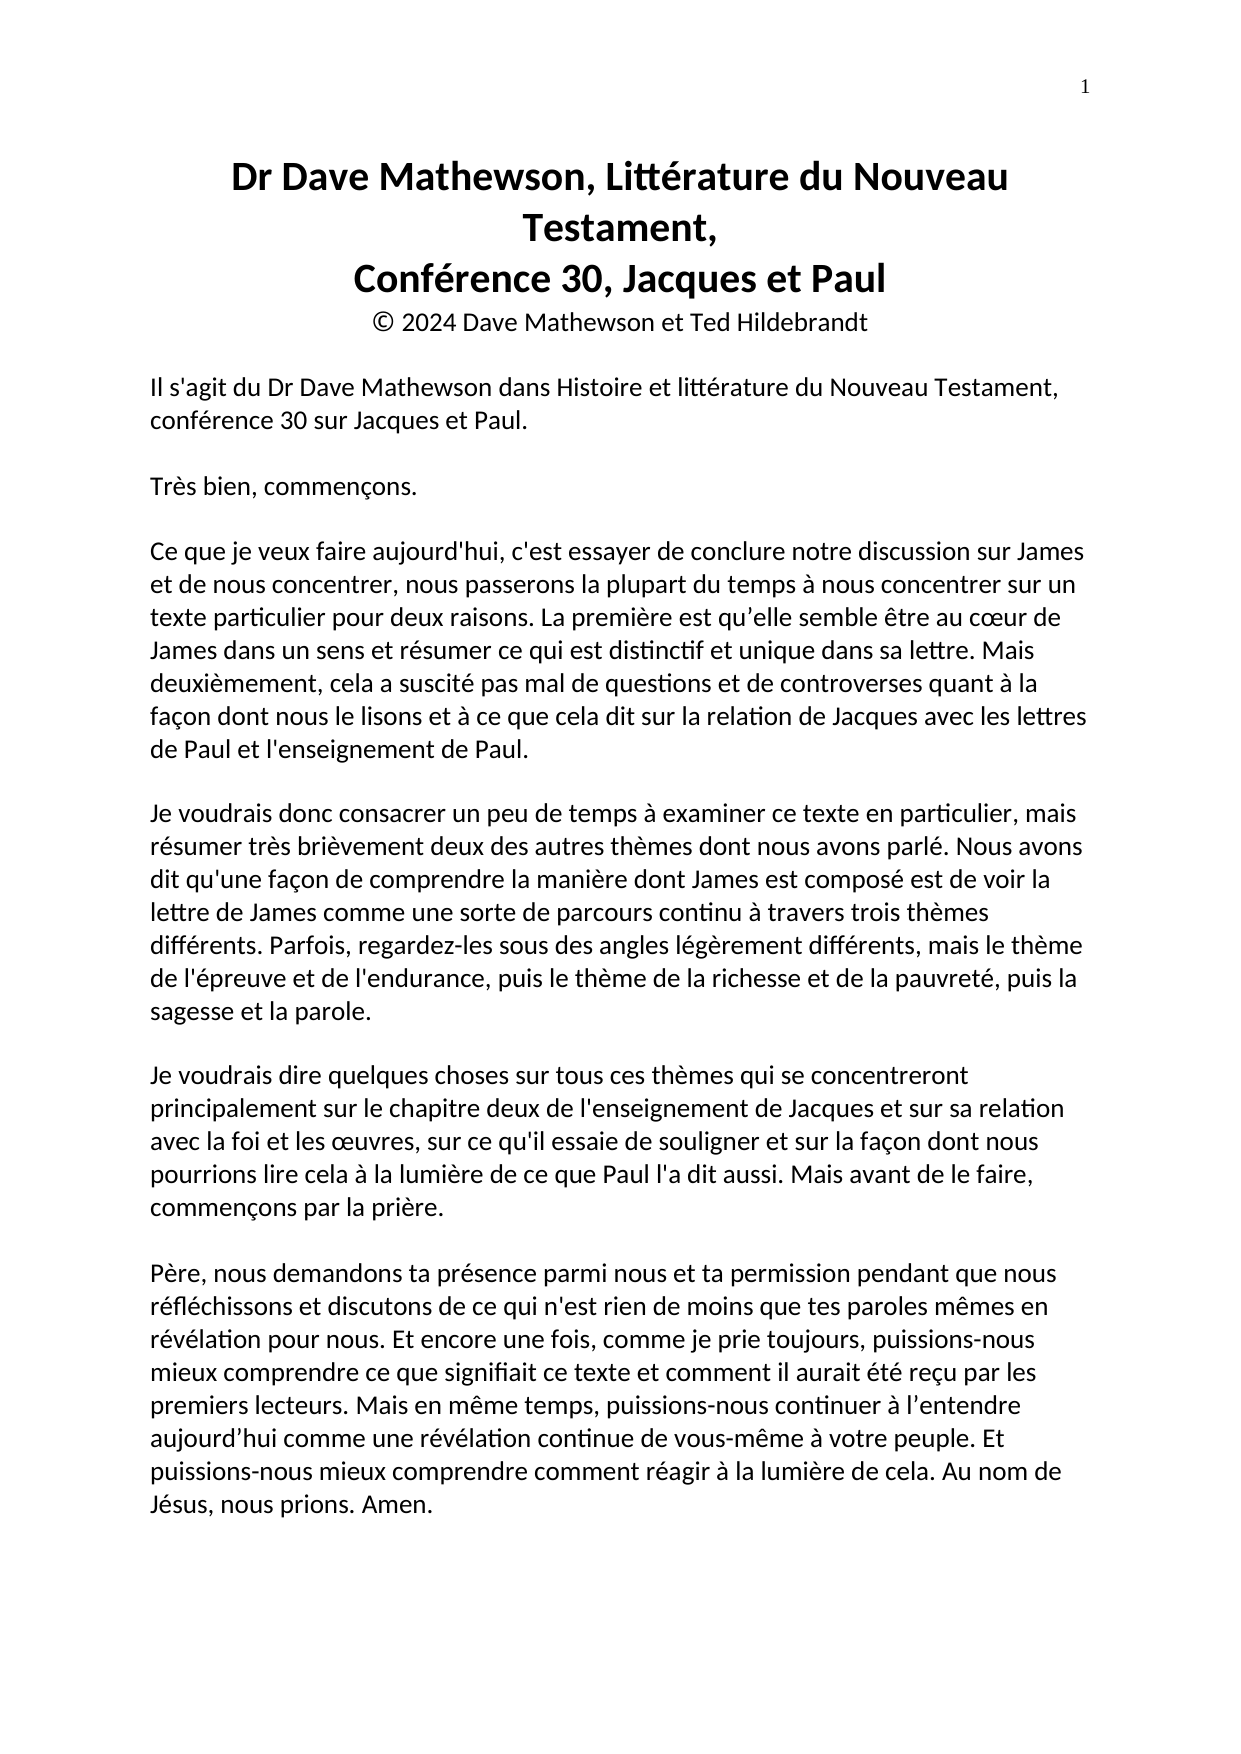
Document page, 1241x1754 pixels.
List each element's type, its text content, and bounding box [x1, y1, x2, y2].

text Il s'agit du Dr Dave Mathewson dans Histoire et littérature du Nouveau Testament, conférence 30 sur Jacques et Paul. [150, 371, 1090, 437]
text Dr Dave Mathewson, Littérature du Nouveau Testament, [150, 150, 1090, 252]
text © 2024 Dave Mathewson et Ted Hildebrandt [150, 302, 1090, 339]
text Je voudrais dire quelques choses sur tous ces thèmes qui se concentreront principalement sur le chapitre deux de l'enseignement de Jacques et sur sa relation avec la foi et les œuvres, sur ce qu'il essaie de souligner et sur la façon dont nous pourrions lire cela à la lumière de ce que Paul l'a dit aussi. Mais avant de le faire, commençons par la prière. [150, 1058, 1090, 1223]
text Père, nous demandons ta présence parmi nous et ta permission pendant que nous réfléchissons et discutons de ce qui n'est rien de moins que tes paroles mêmes en révélation pour nous. Et encore une fois, comme je prie toujours, puissions-nous mieux comprendre ce que signifiait ce texte et comment il aurait été reçu par les premiers lecteurs. Mais en même temps, puissions-nous continuer à l’entendre aujourd’hui comme une révélation continue de vous-même à votre peuple. Et puissions-nous mieux comprendre comment réagir à la lumière de cela. Au nom de Jésus, nous prions. Amen. [150, 1256, 1090, 1521]
text Très bien, commençons. [150, 469, 1090, 503]
text Conférence 30, Jacques et Paul [150, 252, 1090, 302]
text Je voudrais donc consacrer un peu de temps à examiner ce texte en particulier, mais résumer très brièvement deux des autres thèmes dont nous avons parlé. Nous avons dit qu'une façon de comprendre la manière dont James est composé est de voir la lettre de James comme une sorte de parcours continu à travers trois thèmes différents. Parfois, regardez-les sous des angles légèrement différents, mais le thème de l'épreuve et de l'endurance, puis le thème de la richesse et de la pauvreté, puis la sagesse et la parole. [150, 796, 1090, 1027]
text Ce que je veux faire aujourd'hui, c'est essayer de conclure notre discussion sur James et de nous concentrer, nous passerons la plupart du temps à nous concentrer sur un texte particulier pour deux raisons. La première est qu’elle semble être au cœur de James dans un sens et résumer ce qui est distinctif et unique dans sa lettre. Mais deuxièmement, cela a suscité pas mal de questions et de controverses quant à la façon dont nous le lisons et à ce que cela dit sur la relation de Jacques avec les lettres de Paul et l'enseignement de Paul. [150, 534, 1090, 765]
